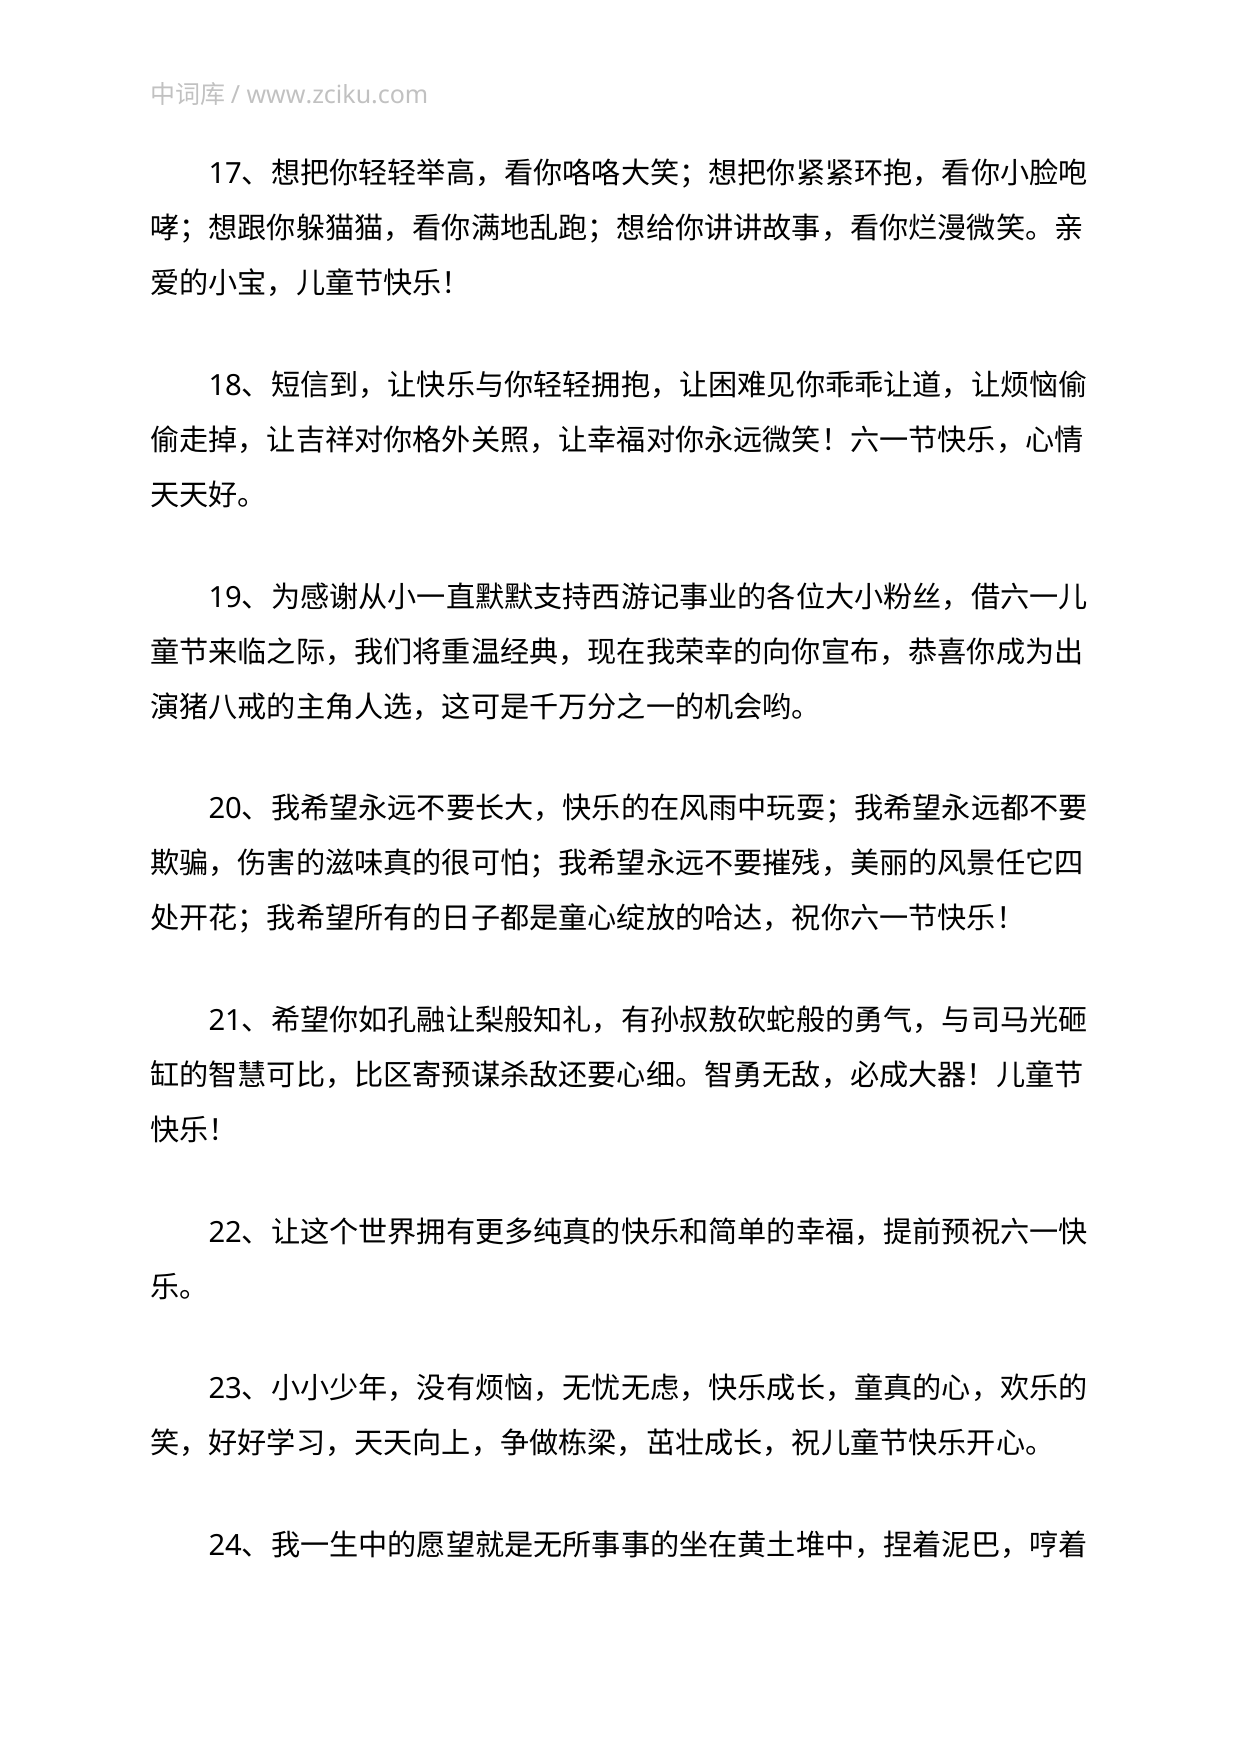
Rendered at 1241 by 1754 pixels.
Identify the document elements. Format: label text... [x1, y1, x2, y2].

text 18、短信到，让快乐与你轻轻拥抱，让困难见你乖乖让道，让烦恼偷偷走掉，让吉祥对你格外关照，让幸福对你永远微笑！六一节快乐，心情天天好。 [150, 362, 1090, 514]
text 19、为感谢从小一直默默支持西游记事业的各位大小粉丝，借六一儿童节来临之际，我们将重温经典，现在我荣幸的向你宣布，恭喜你成为出演猪八戒的主角人选，这可是千万分之一的机会哟。 [150, 573, 1090, 726]
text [150, 1522, 1090, 1564]
text 23、小小少年，没有烦恼，无忧无虑，快乐成长，童真的心，欢乐的笑，好好学习，天天向上，争做栋梁，茁壮成长，祝儿童节快乐开心。 [150, 1365, 1090, 1462]
text 22、让这个世界拥有更多纯真的快乐和简单的幸福，提前预祝六一快乐。 [150, 1208, 1090, 1306]
text 17、想把你轻轻举高，看你咯咯大笑；想把你紧紧环抱，看你小脸咆哮；想跟你躲猫猫，看你满地乱跑；想给你讲讲故事，看你烂漫微笑。亲爱的小宝，儿童节快乐！ [150, 150, 1090, 302]
text 21、希望你如孔融让梨般知礼，有孙叔敖砍蛇般的勇气，与司马光砸缸的智慧可比，比区寄预谋杀敌还要心细。智勇无敌，必成大器！儿童节快乐！ [150, 997, 1090, 1149]
text 20、我希望永远不要长大，快乐的在风雨中玩耍；我希望永远都不要欺骗，伤害的滋味真的很可怕；我希望永远不要摧残，美丽的风景任它四处开花；我希望所有的日子都是童心绽放的哈达，祝你六一节快乐！ [150, 785, 1090, 937]
